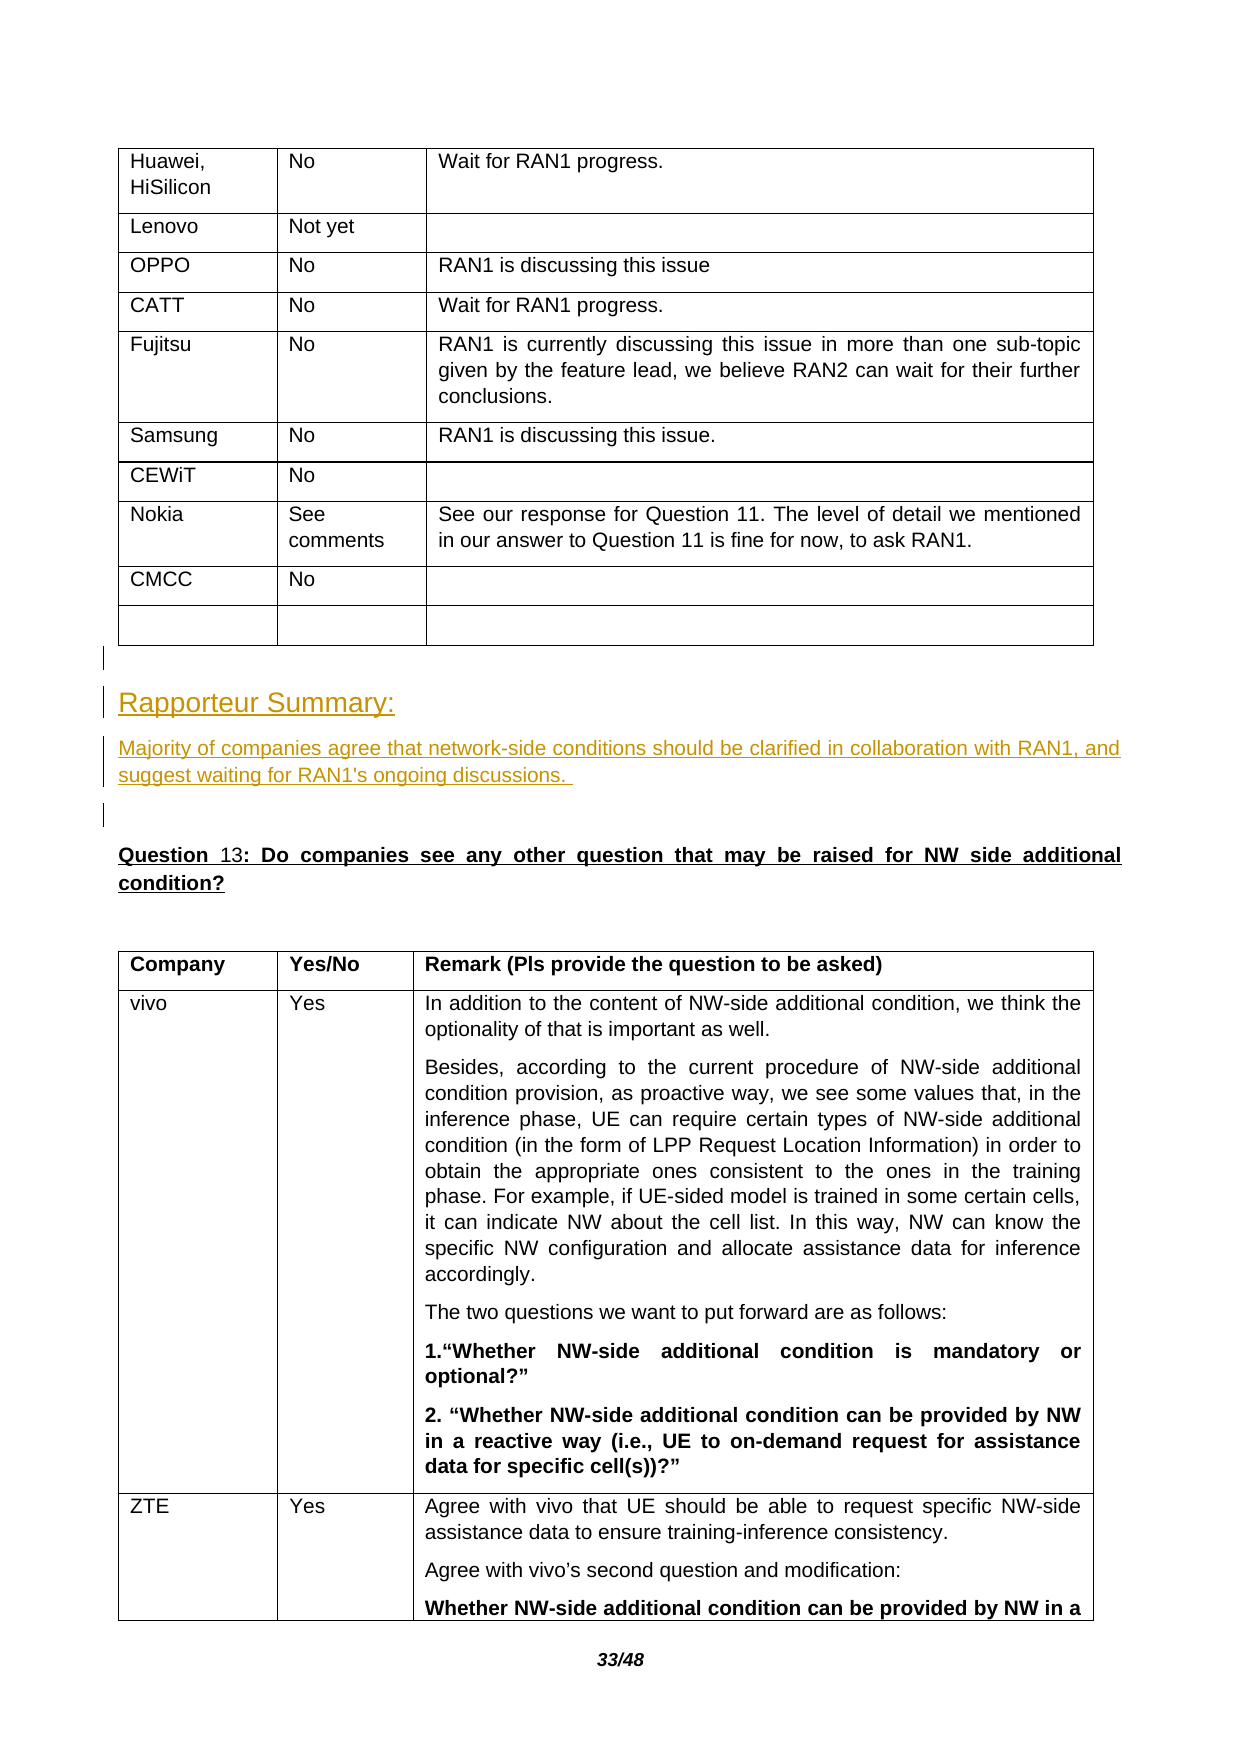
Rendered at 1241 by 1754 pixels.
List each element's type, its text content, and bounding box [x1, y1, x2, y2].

table_cell No [278, 332, 426, 422]
table_cell [427, 214, 1093, 252]
table_cell Wait for RAN1 progress. [427, 293, 1093, 331]
table_cell No [278, 463, 426, 501]
table_cell See comments [278, 502, 426, 566]
table_header Remark (Pls provide the question to be asked) [414, 952, 1093, 990]
table_cell Samsung [119, 423, 277, 461]
table_cell ZTE [119, 1494, 277, 1620]
table_cell CATT [119, 293, 277, 331]
table_cell [427, 463, 1093, 501]
table_cell [119, 606, 277, 645]
table_cell No [278, 253, 426, 292]
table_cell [414, 1494, 1093, 1620]
text Question 13: Do companies see any other question that may be raised for NW side additional condition? [118, 865, 1122, 894]
table_cell Yes [278, 991, 413, 1493]
table_cell [278, 606, 426, 645]
text Question 13: Do companies see any other question that may be raised for NW side additional condition? [118, 843, 1122, 864]
table_cell vivo [119, 991, 277, 1493]
table_cell Nokia [119, 502, 277, 566]
table_cell RAN1 is currently discussing this issue in more than one sub-topic given by the feature lead, we believe RAN2 can wait for their further conclusions. [427, 332, 1093, 422]
table_header Yes/No [278, 952, 413, 990]
table_cell RAN1 is discussing this issue [427, 253, 1093, 292]
table_cell Fujitsu [119, 332, 277, 422]
table_cell CEWiT [119, 463, 277, 501]
table_cell Not yet [278, 214, 426, 252]
table_cell Yes [278, 1494, 413, 1620]
table_cell CMCC [119, 567, 277, 605]
table_cell No [278, 423, 426, 461]
table_cell No [278, 567, 426, 605]
table_header Company [119, 952, 277, 990]
table_cell RAN1 is discussing this issue. [427, 423, 1093, 461]
table_cell No [278, 293, 426, 331]
table_cell Wait for RAN1 progress. [427, 149, 1093, 213]
table_cell No [278, 149, 426, 213]
table_cell Huawei, HiSilicon [119, 149, 277, 213]
table_cell See our response for Question 11. The level of detail we mentioned in our answer to Question 11 is fine for now, to ask RAN1. [427, 502, 1093, 566]
table_cell Lenovo [119, 214, 277, 252]
table_cell In addition to the content of NW-side additional condition, we think the optionality of that is important as well. Besides, according to the current procedure of NW-side additional condition provision, as proactive way, we see some values that, in the inference phase, UE can require certain types of NW-side additional condition (in the form of LPP Request Location Information) in order to obtain the appropriate ones consistent to the ones in the training phase. For example, if UE-sided model is trained in some certain cells, it can indicate NW about the cell list. In this way, NW can know the specific NW configuration and allocate assistance data for inference accordingly. The two questions we want to put forward are as follows: 1.“Whether NW-side additional condition is mandatory or optional?” 2. “Whether NW-side additional condition can be provided by NW in a reactive way (i.e., UE to on-demand request for assistance data for specific cell(s))?” [414, 991, 1093, 1493]
table_cell OPPO [119, 253, 277, 292]
table_cell [427, 606, 1093, 645]
table_cell [427, 567, 1093, 605]
